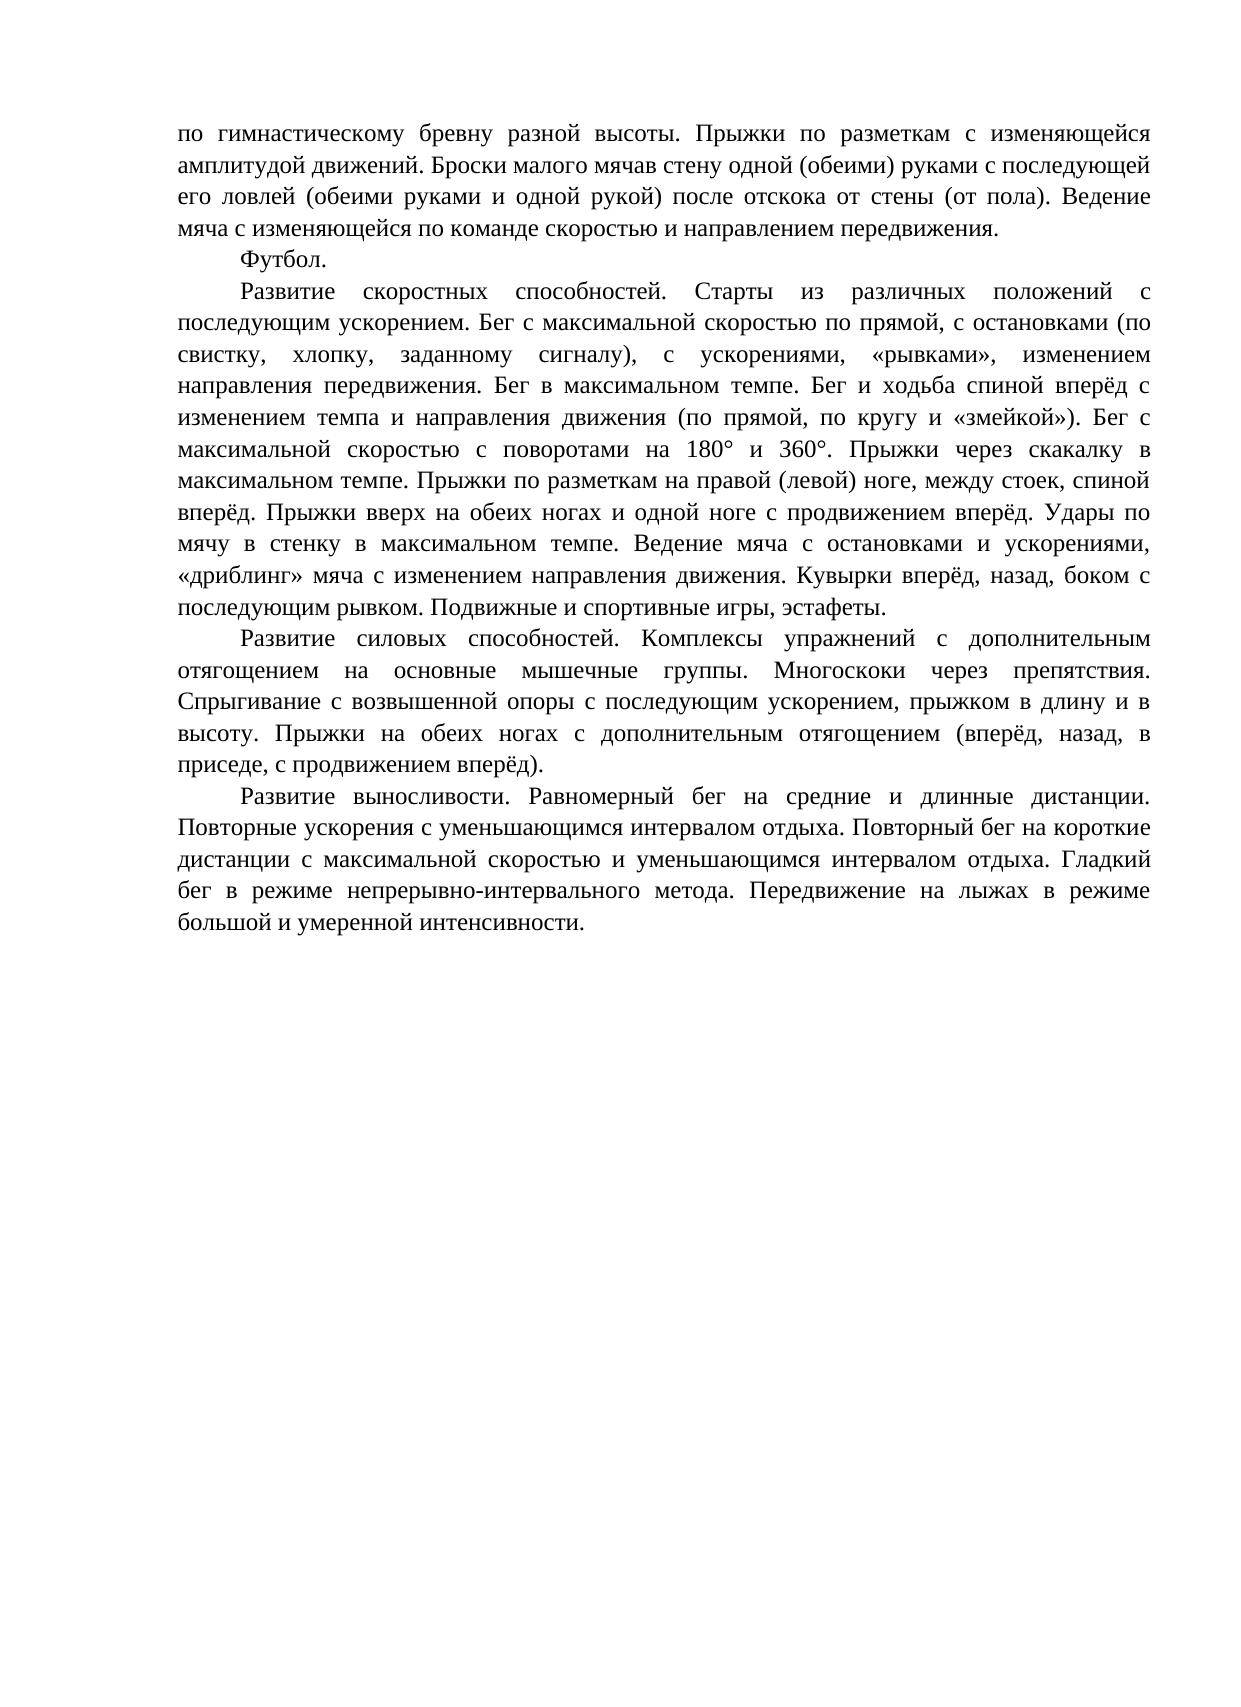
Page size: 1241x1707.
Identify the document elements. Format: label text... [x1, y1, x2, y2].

text Развитие скоростных способностей. Старты из различных положений с последующим ускорением. Бег с максимальной скоростью по прямой, с остановками (по свистку, хлопку, заданному сигналу), с ускорениями, «рывками», изменением направления передвижения. Бег в максимальном темпе. Бег и ходьба спиной вперёд с изменением темпа и направления движения (по прямой, по кругу и «змейкой»). Бег с максимальной скоростью с поворотами на 180° и 360°. Прыжки через скакалку в максимальном темпе. Прыжки по разметкам на правой (левой) ноге, между стоек, спиной вперёд. Прыжки вверх на обеих ногах и одной ноге с продвижением вперёд. Удары по мячу в стенку в максимальном темпе. Ведение мяча с остановками и ускорениями, «дриблинг» мяча с изменением направления движения. Кувырки вперёд, назад, боком с последующим рывком. Подвижные и спортивные игры, эстафеты. [177, 276, 1152, 620]
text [177, 118, 1152, 242]
text Развитие выносливости. Равномерный бег на средние и длинные дистанции. Повторные ускорения с уменьшающимся интервалом отдыха. Повторный бег на короткие дистанции с максимальной скоростью и уменьшающимся интервалом отдыха. Гладкий бег в режиме непрерывно-интервального метода. Передвижение на лыжах в режиме большой и умеренной интенсивности. [177, 781, 1152, 936]
text Развитие силовых способностей. Комплексы упражнений с дополнительным отягощением на основные мышечные группы. Многоскоки через препятствия. Спрыгивание с возвышенной опоры с последующим ускорением, прыжком в длину и в высоту. Прыжки на обеих ногах с дополнительным отягощением (вперёд, назад, в приседе, с продвижением вперёд). [177, 623, 1152, 778]
text Футбол. [177, 244, 1152, 273]
